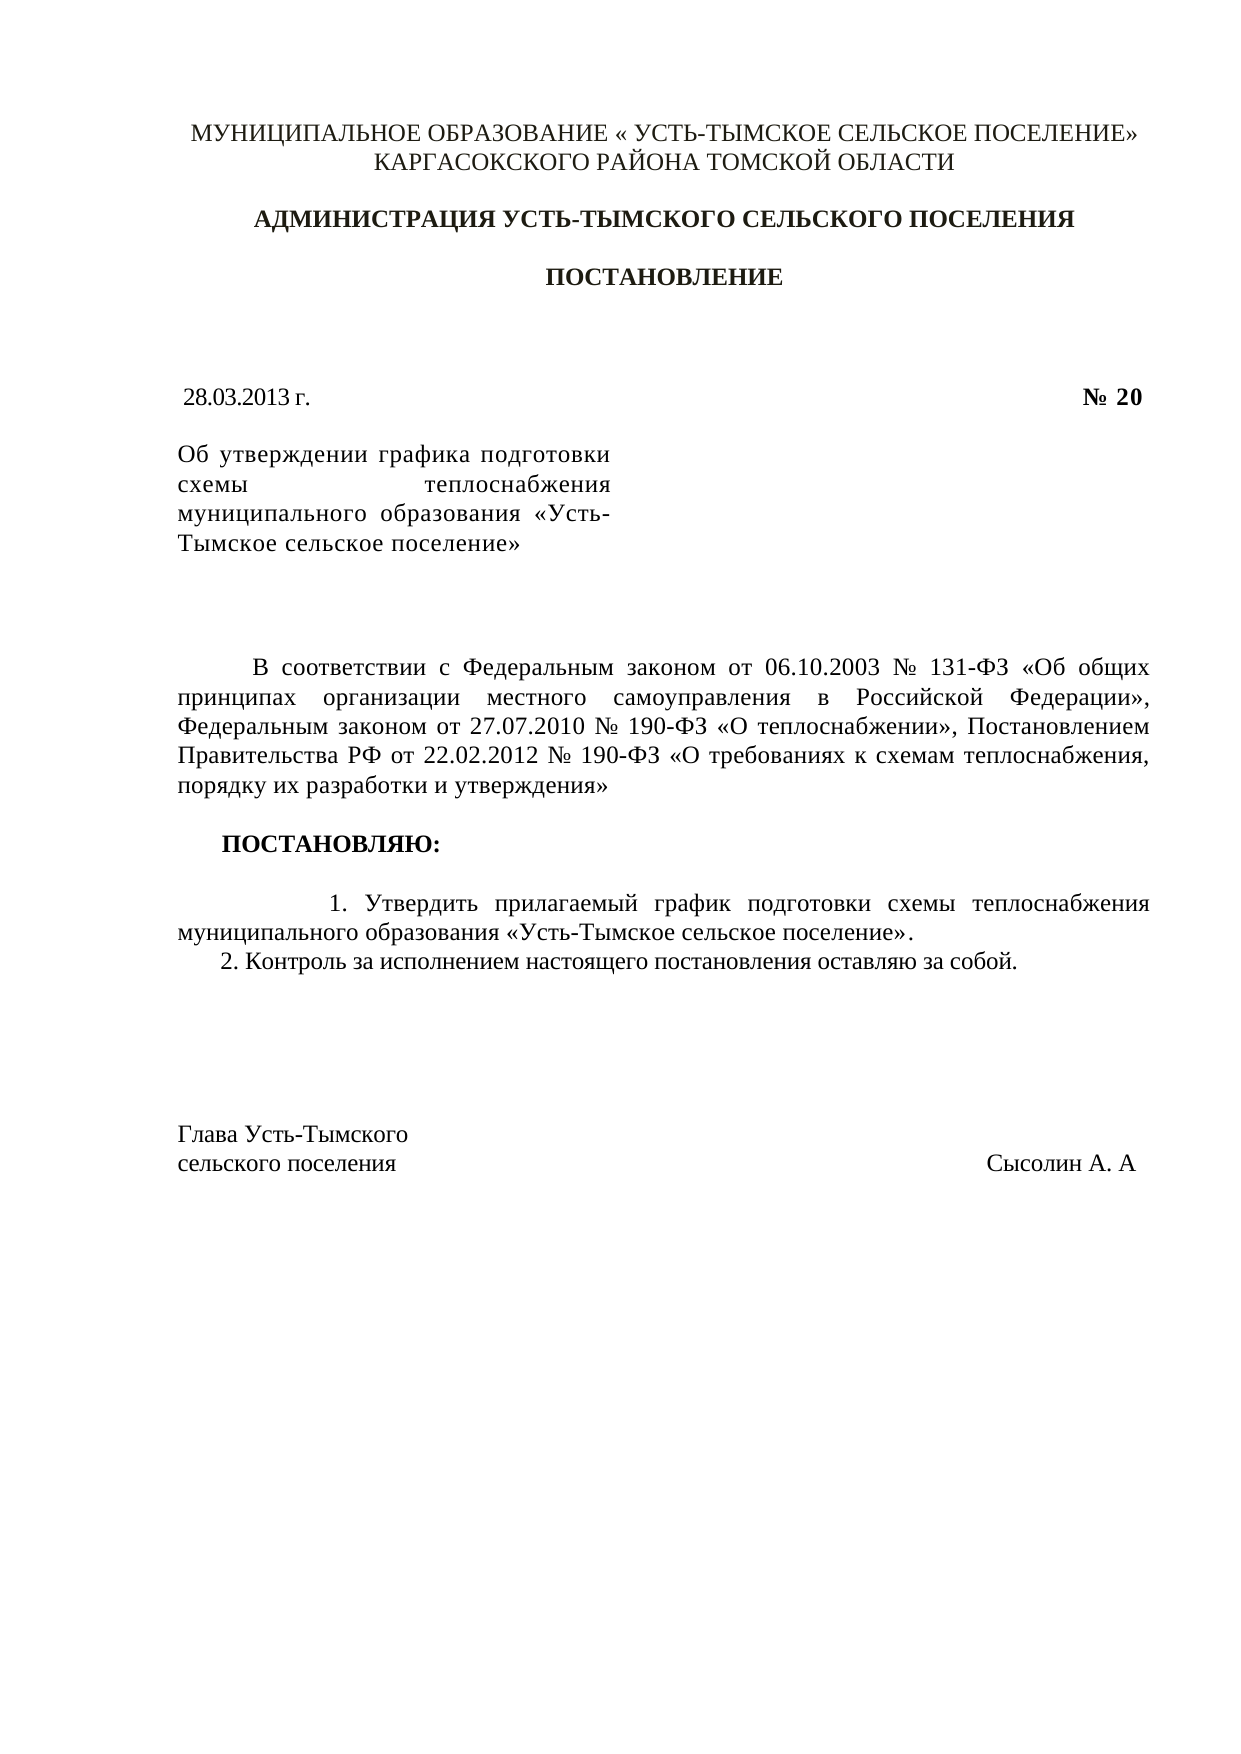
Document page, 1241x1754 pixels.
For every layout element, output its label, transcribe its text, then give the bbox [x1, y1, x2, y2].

text 28.03.2013 г. № 20 [177, 382, 1152, 410]
text МУНИЦИПАЛЬНОЕ ОБРАЗОВАНИЕ « УСТЬ-ТЫМСКОЕ СЕЛЬСКОЕ ПОСЕЛЕНИЕ» [177, 118, 1152, 147]
text сельского поселения Сысолин А. А [177, 1148, 1152, 1176]
text Об утверждении графика подготовки схемы теплоснабжения муниципального образования «Усть-Тымское сельское поселение» [177, 439, 611, 557]
text ПОСТАНОВЛЕНИЕ [177, 262, 1152, 291]
text АДМИНИСТРАЦИЯ УСТЬ-ТЫМСКОГО СЕЛЬСКОГО ПОСЕЛЕНИЯ [177, 204, 1152, 233]
text 1. Утвердить прилагаемый график подготовки схемы теплоснабжения муниципального образования «Усть-Тымское сельское поселение». [177, 887, 1152, 946]
text В соответствии с Федеральным законом от 06.10.2003 № 131-ФЗ «Об общих принципах организации местного самоуправления в Российской Федерации», Федеральным законом от 27.07.2010 № 190-ФЗ «О теплоснабжении», Постановлением Правительства РФ от 22.02.2012 № 190-ФЗ «О требованиях к схемам теплоснабжения, порядку их разработки и утверждения» [177, 652, 1152, 799]
text ПОСТАНОВЛЯЮ: [177, 829, 1152, 858]
text Глава Усть-Тымского [177, 1119, 1152, 1148]
text КАРГАСОКСКОГО РАЙОНА ТОМСКОЙ ОБЛАСТИ [177, 147, 1152, 176]
text 2. Контроль за исполнением настоящего постановления оставляю за собой. [177, 946, 1152, 975]
